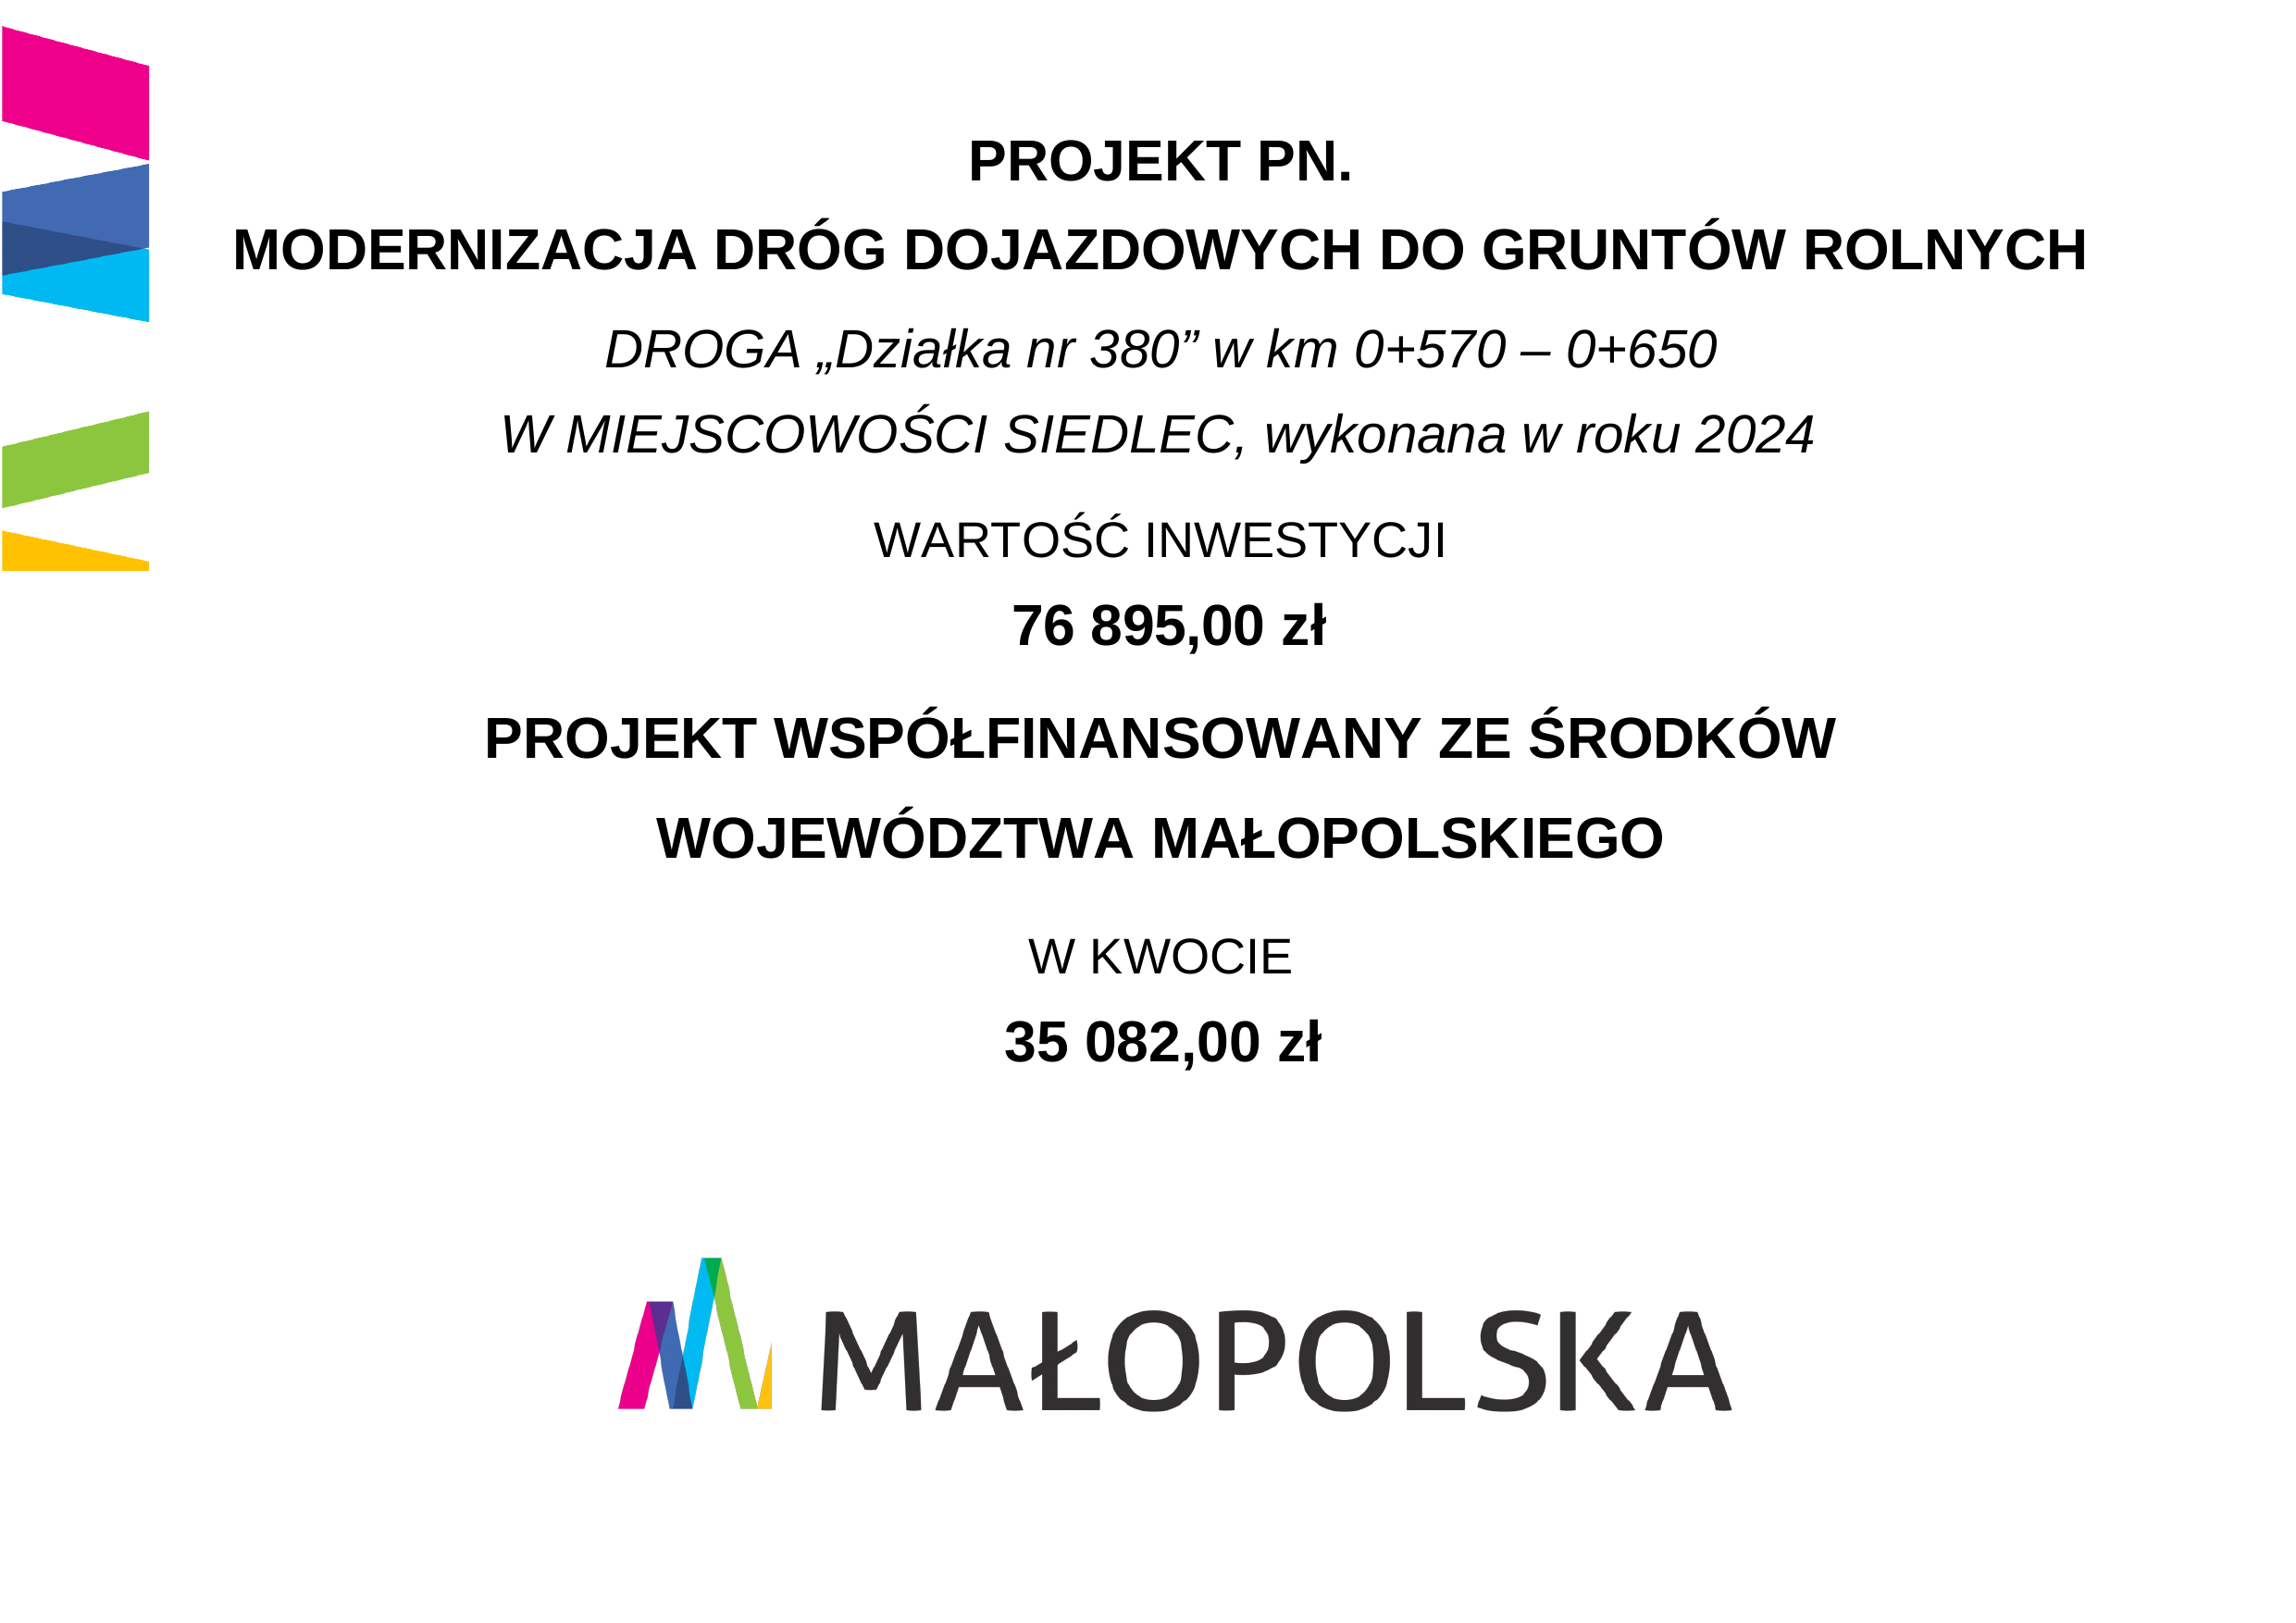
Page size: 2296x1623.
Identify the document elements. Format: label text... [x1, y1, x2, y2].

table_cell WARTOŚĆ INWESTYCJI zł [164, 511, 2158, 681]
table_cell PROJEKT WSPÓŁFINANSOWANY ZE ŚRODKÓW WOJEWÓDZTWA MAŁOPOLSKIEGO W KWOCIE 35 082,00 zł [164, 681, 2158, 1483]
picture [2, 295, 150, 571]
picture [2, 26, 150, 275]
picture [525, 1184, 1825, 1484]
table_header PROJEKT PN. MODERNIZACJA DRÓG DOJAZDOWYCH DO GRUNTÓW ROLNYCH DROGA „Działka nr 380” w km 0+570 – 0+650 W MIEJSCOWOŚCI SIEDLEC, wykonana w roku 2024 [164, 126, 2158, 511]
